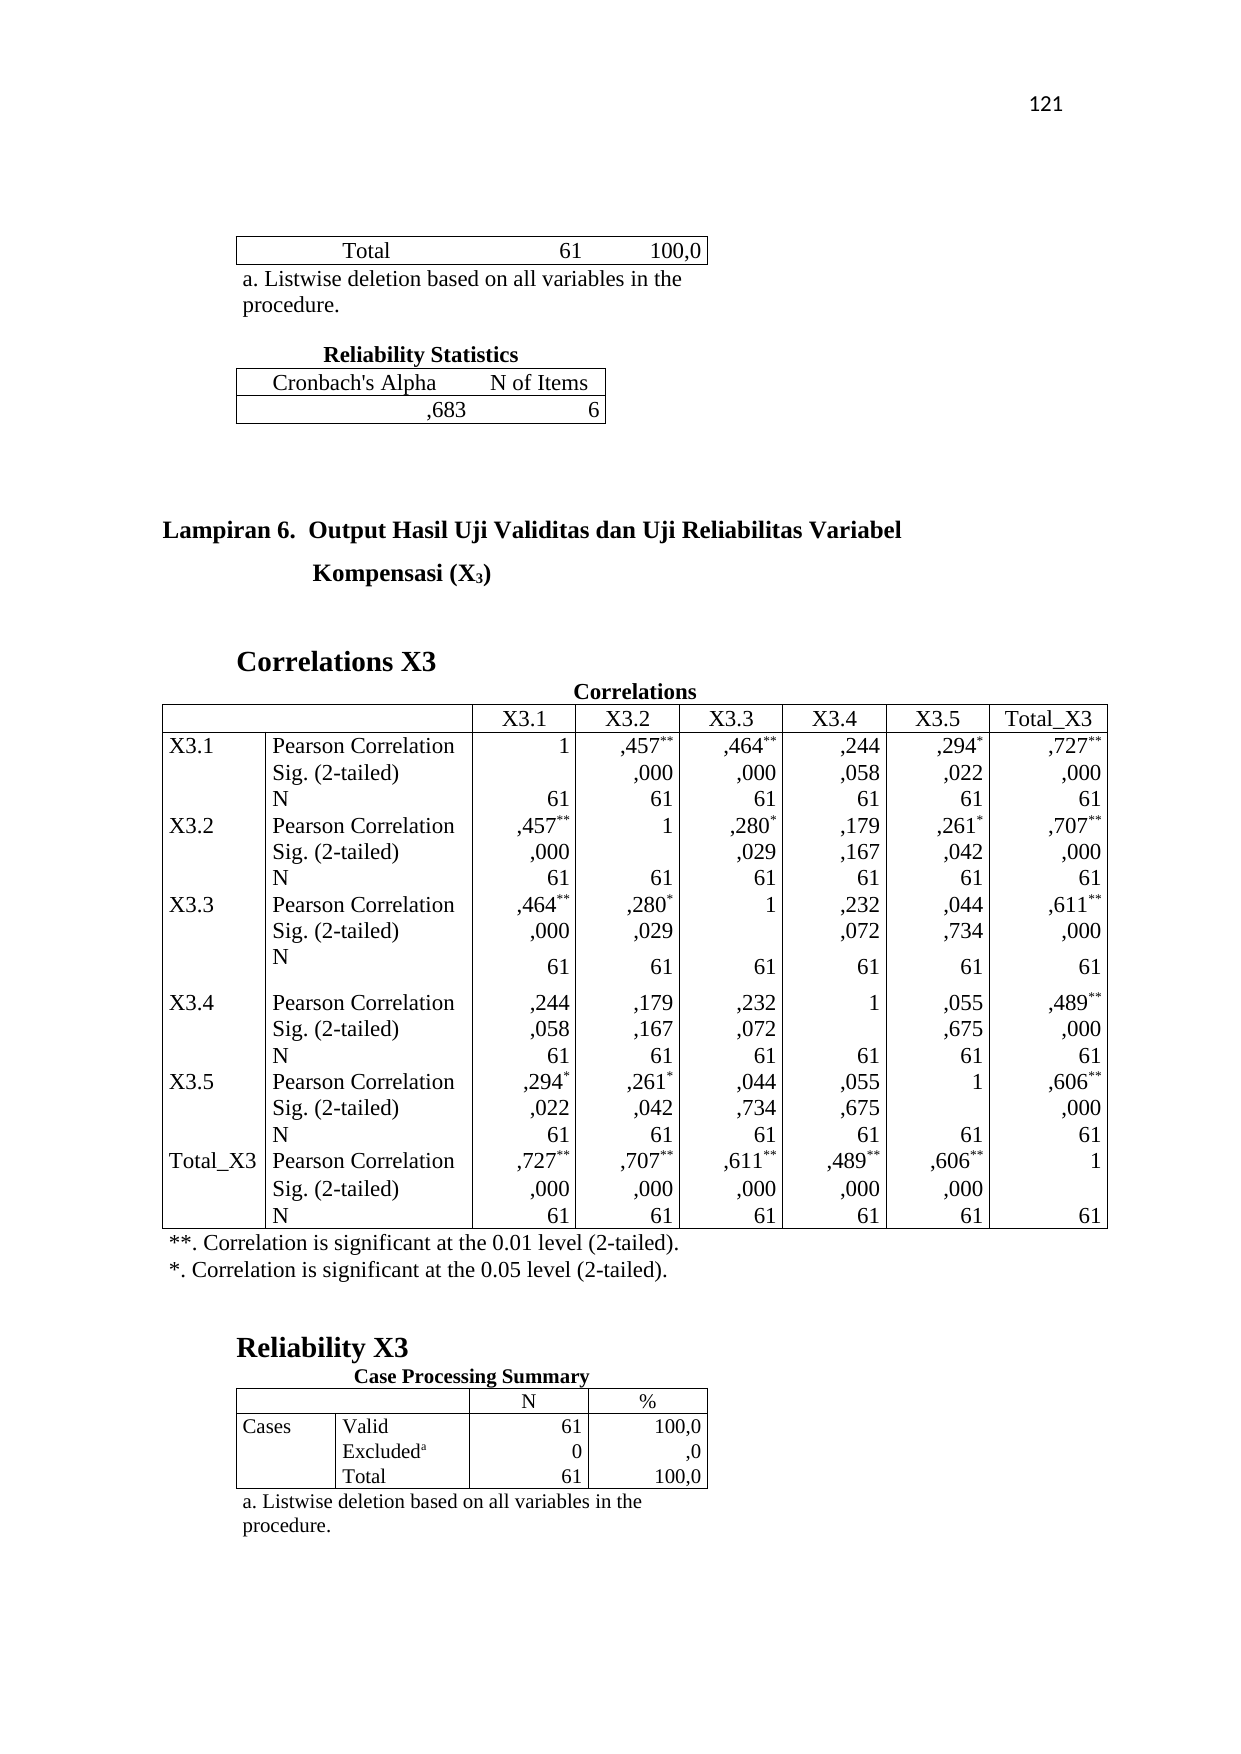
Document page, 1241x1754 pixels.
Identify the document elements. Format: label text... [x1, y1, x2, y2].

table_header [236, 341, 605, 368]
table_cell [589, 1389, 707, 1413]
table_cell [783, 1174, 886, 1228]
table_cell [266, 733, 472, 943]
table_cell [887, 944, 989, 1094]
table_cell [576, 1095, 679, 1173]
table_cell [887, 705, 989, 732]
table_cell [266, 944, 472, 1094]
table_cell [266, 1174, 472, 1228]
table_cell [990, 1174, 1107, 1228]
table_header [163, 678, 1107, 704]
text Reliability X3 [236, 1330, 1063, 1364]
text Lampiran 6. Output Hasil Uji Validitas dan Uji Reliabilitas Variabel [162, 515, 1063, 544]
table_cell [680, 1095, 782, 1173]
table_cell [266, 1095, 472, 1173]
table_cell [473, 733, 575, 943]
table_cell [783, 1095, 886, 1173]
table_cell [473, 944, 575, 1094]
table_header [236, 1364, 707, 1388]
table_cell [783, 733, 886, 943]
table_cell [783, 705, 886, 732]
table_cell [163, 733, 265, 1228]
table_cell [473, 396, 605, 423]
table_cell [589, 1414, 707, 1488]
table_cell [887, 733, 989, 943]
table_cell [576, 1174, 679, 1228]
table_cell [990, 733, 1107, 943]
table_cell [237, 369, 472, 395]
text Kompensasi (X3) [162, 558, 1063, 587]
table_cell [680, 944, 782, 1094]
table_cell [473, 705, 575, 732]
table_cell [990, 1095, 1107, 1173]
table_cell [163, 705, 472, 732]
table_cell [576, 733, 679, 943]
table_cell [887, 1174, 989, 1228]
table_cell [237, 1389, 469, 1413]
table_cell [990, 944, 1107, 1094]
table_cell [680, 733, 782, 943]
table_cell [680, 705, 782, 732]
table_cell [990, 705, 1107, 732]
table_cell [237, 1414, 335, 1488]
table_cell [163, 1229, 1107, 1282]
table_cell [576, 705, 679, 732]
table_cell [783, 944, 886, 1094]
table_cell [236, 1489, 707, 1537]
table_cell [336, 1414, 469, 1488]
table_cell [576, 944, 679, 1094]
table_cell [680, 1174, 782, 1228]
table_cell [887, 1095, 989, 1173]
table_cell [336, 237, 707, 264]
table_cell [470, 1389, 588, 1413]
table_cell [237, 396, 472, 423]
text Correlations X3 [236, 644, 1063, 678]
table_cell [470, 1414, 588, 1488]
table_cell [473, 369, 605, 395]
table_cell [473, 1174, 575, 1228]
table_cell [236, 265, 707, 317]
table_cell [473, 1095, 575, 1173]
